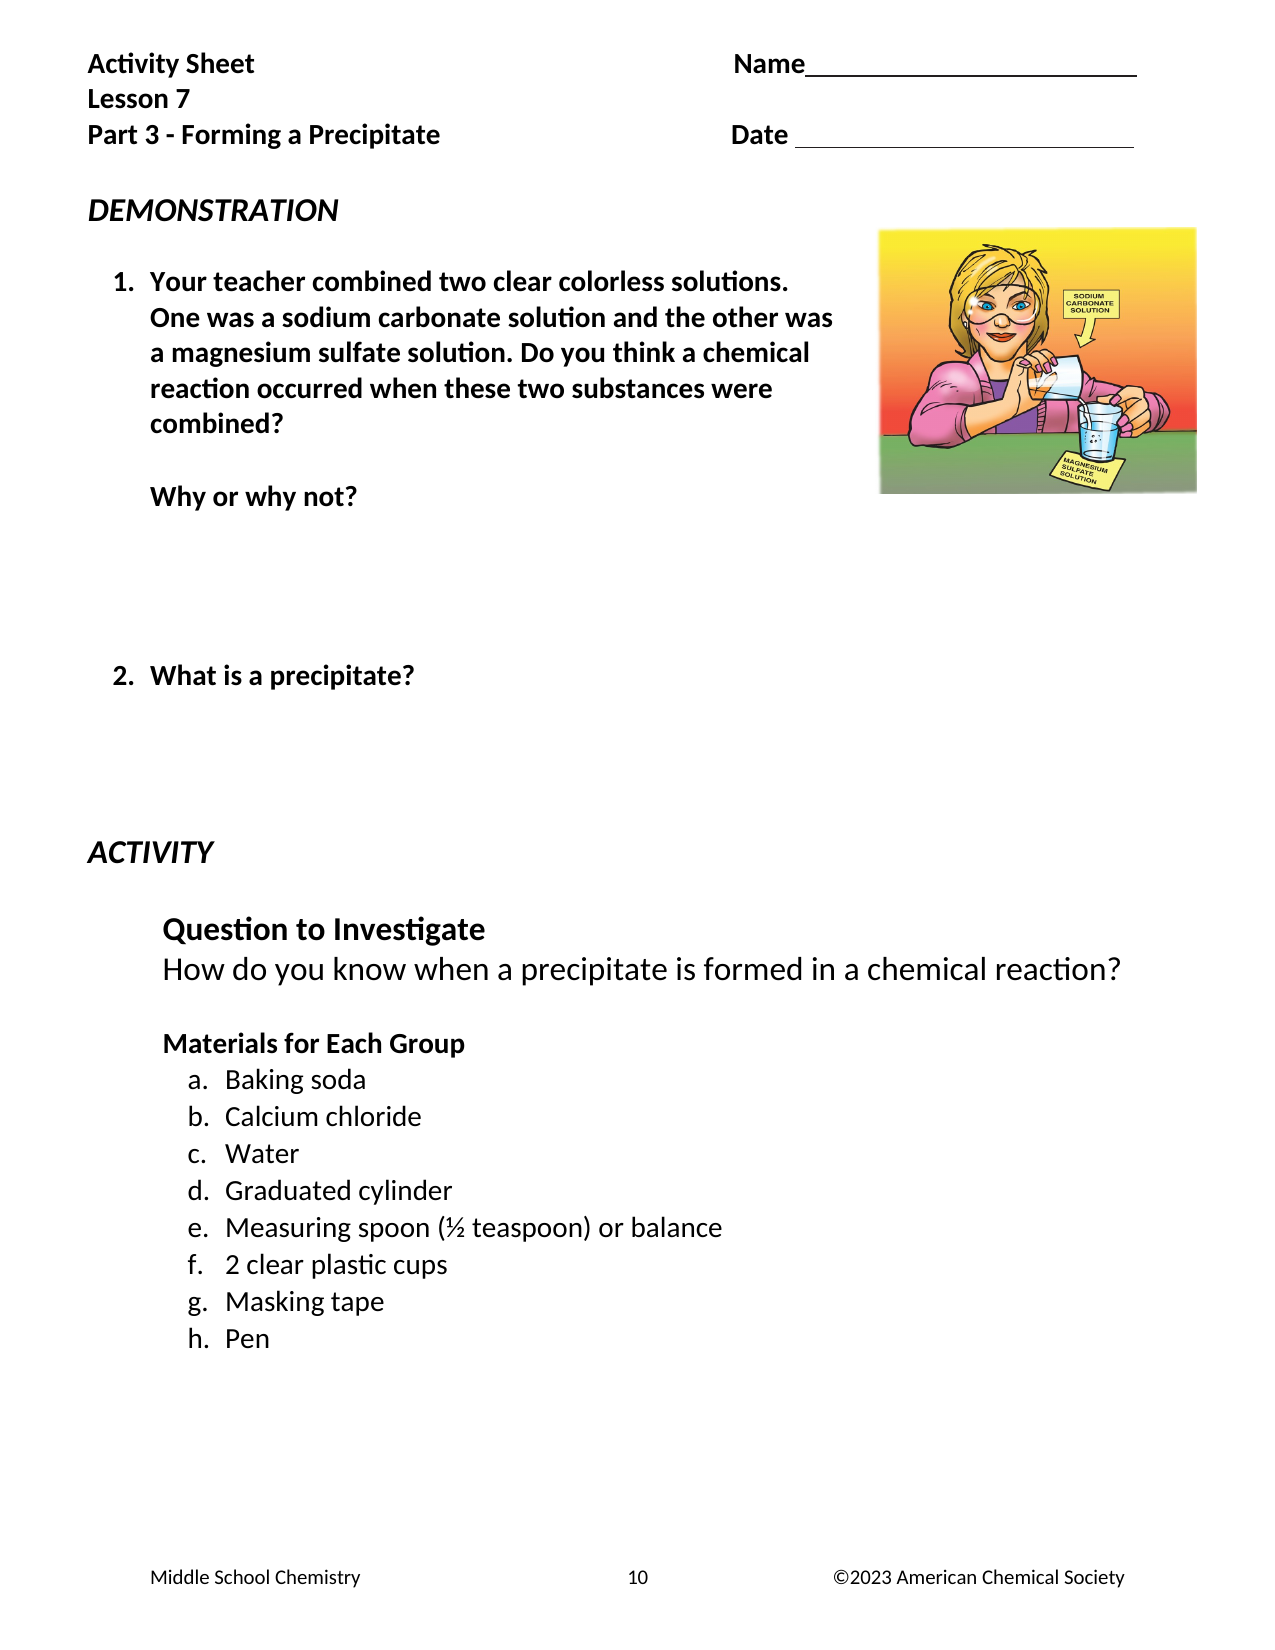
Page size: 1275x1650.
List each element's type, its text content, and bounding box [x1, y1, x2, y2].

text Activity Sheet Name Lesson 7 [87, 45, 1183, 116]
list Water [187, 1135, 1200, 1171]
list Graduated cylinder [187, 1172, 1200, 1208]
list Calcium chloride [187, 1098, 1200, 1133]
subtitle ACTIVITY [88, 831, 1200, 872]
list Masking tape [187, 1283, 1200, 1319]
list Your teacher combined two clear colorless solutions. One was a sodium carbonate solution and the other was a magnesium sulfate solution. Do you think a chemical reaction occurred when these two substances were combined? [112, 263, 844, 441]
list Baking soda [187, 1061, 1200, 1096]
list Measuring spoon (½ teaspoon) or balance [187, 1209, 1200, 1245]
list Pen [187, 1320, 1200, 1356]
text Why or why not? [75, 478, 1200, 513]
text Part 3 - Forming a Precipitate Date [87, 116, 1200, 152]
text How do you know when a precipitate is formed in a chemical reaction? [162, 948, 1200, 989]
subtitle Materials for Each Group [162, 1025, 1200, 1061]
list 2 clear plastic cups [187, 1246, 1200, 1282]
list What is a precipitate? [112, 657, 1200, 692]
subtitle Question to Investigate [162, 908, 1200, 948]
picture [875, 227, 1197, 494]
subtitle DEMONSTRATION [88, 188, 1200, 229]
